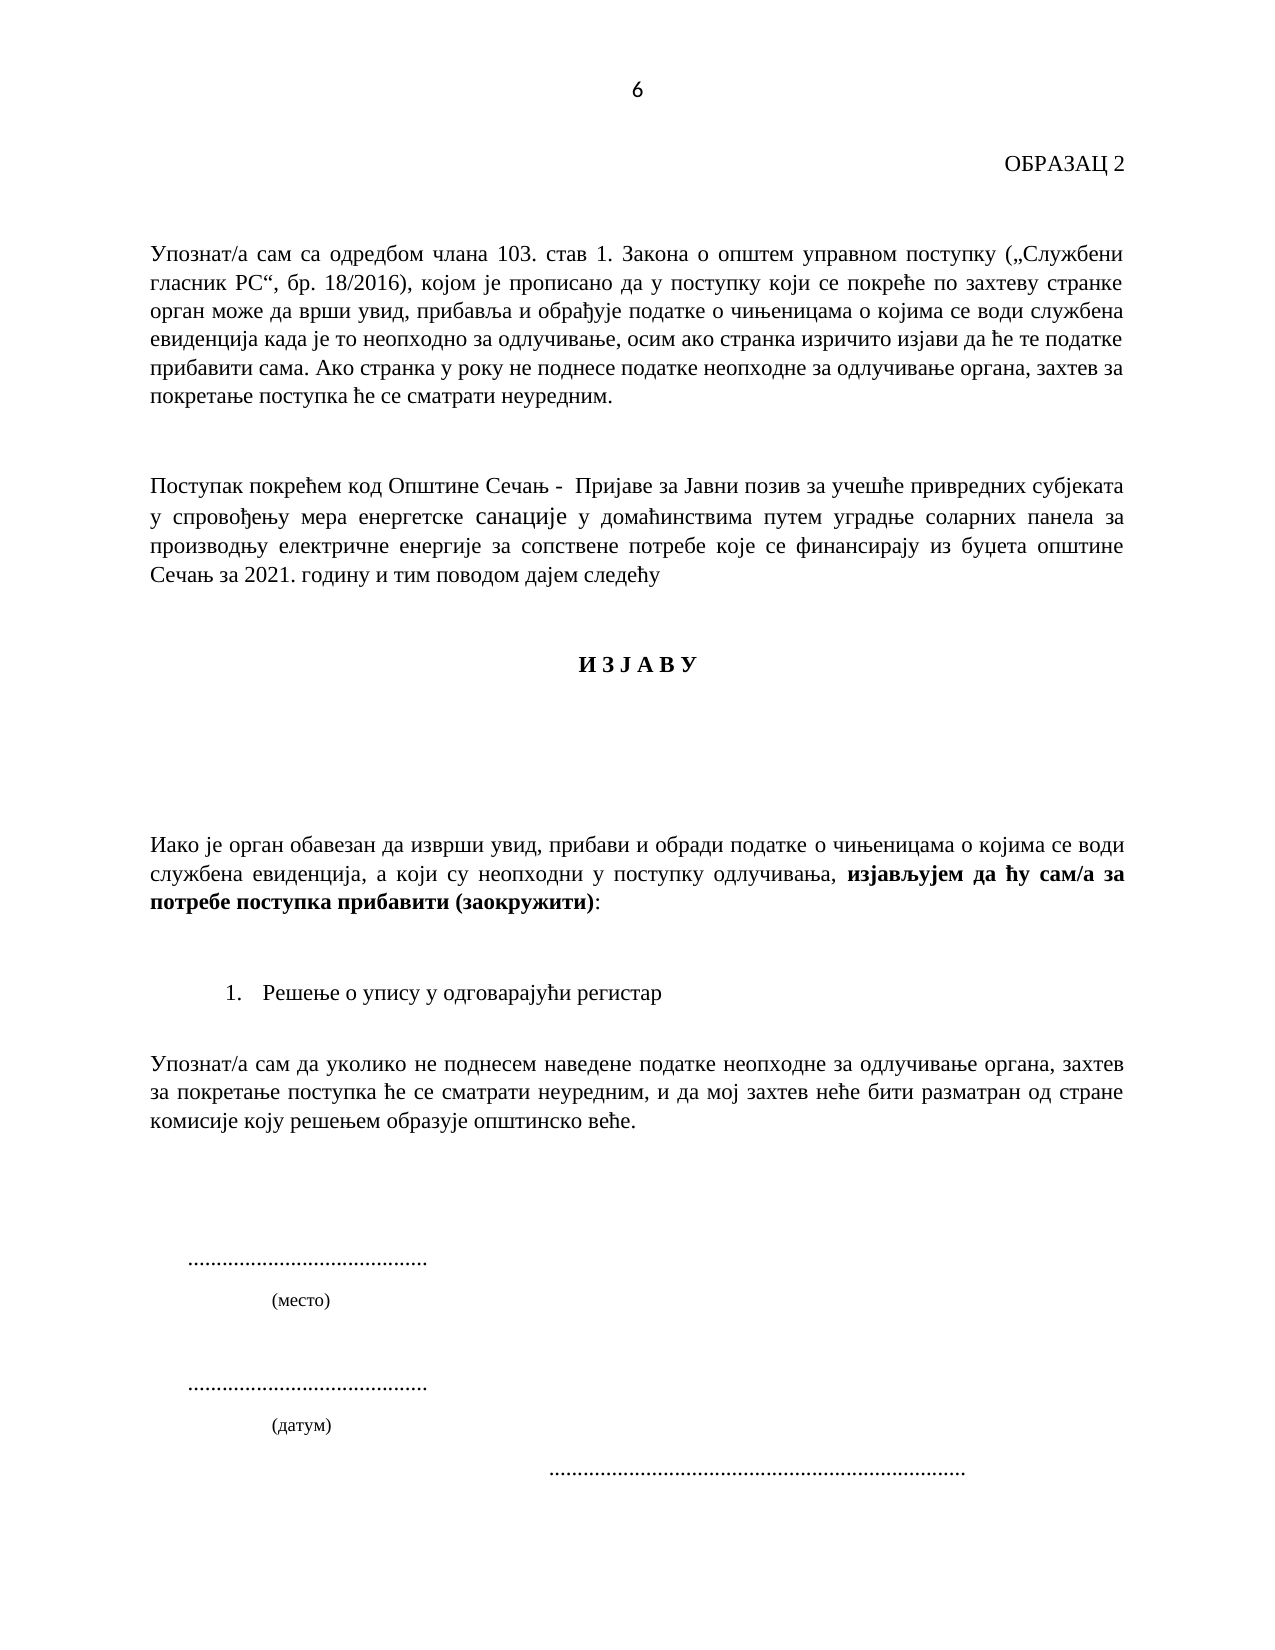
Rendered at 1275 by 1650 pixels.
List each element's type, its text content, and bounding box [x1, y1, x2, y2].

text ......................................................................... [187, 1454, 1125, 1480]
list Решење о упису у одговарајући регистар [225, 978, 1125, 1005]
text ОБРАЗАЦ 2 [150, 150, 1125, 176]
text .......................................... [187, 1369, 1125, 1395]
text (датум) [187, 1414, 1125, 1436]
text .......................................... [187, 1244, 1125, 1270]
text Упознат/а сам са одредбом члана 103. став 1. Закона о општем управном поступку („Службени гласник РС“, бр. 18/2016), којом је прописано да у поступку који се покреће по захтеву странке орган може да врши увид, прибавља и обрађује податке о чињеницама о којима се води службена евиденција када је то неопходно за одлучивање, осим ако странка изричито изјави да ће те податке прибавити сама. Ако странка у року не поднесе податке неопходне за одлучивање органа, захтев за покретање поступка ће се сматрати неуредним. [150, 240, 1125, 409]
text Упознат/а сам да уколико не поднесем наведене податке неопходне за одлучивање органа, захтев за покретање поступка ће се сматрати неуредним, и да мој захтев неће бити разматран од стране комисије коју решењем образује општинско веће. [150, 1050, 1125, 1133]
text Поступак покрећем код Општине Сечањ - Пријаве за Јавни позив за учешће привредних субјеката у спровођењу мера енергетске санације у домаћинствима путем уградње соларних панела за производњу електричне енергије за сопствене потребe које се финансирају из буџета општине Сечањ за 2021. годину и тим поводом дајем следећу [150, 473, 1125, 587]
text (место) [150, 1289, 1125, 1311]
text Иако је орган обавезан да изврши увид, прибави и обради податке о чињеницама о којима се води службена евиденција, а који су неопходни у поступку одлучивања, изјављујем да ћу сам/а за потребе поступка прибавити (заокружити): [150, 831, 1125, 915]
text И З Ј А В У [150, 651, 1125, 677]
